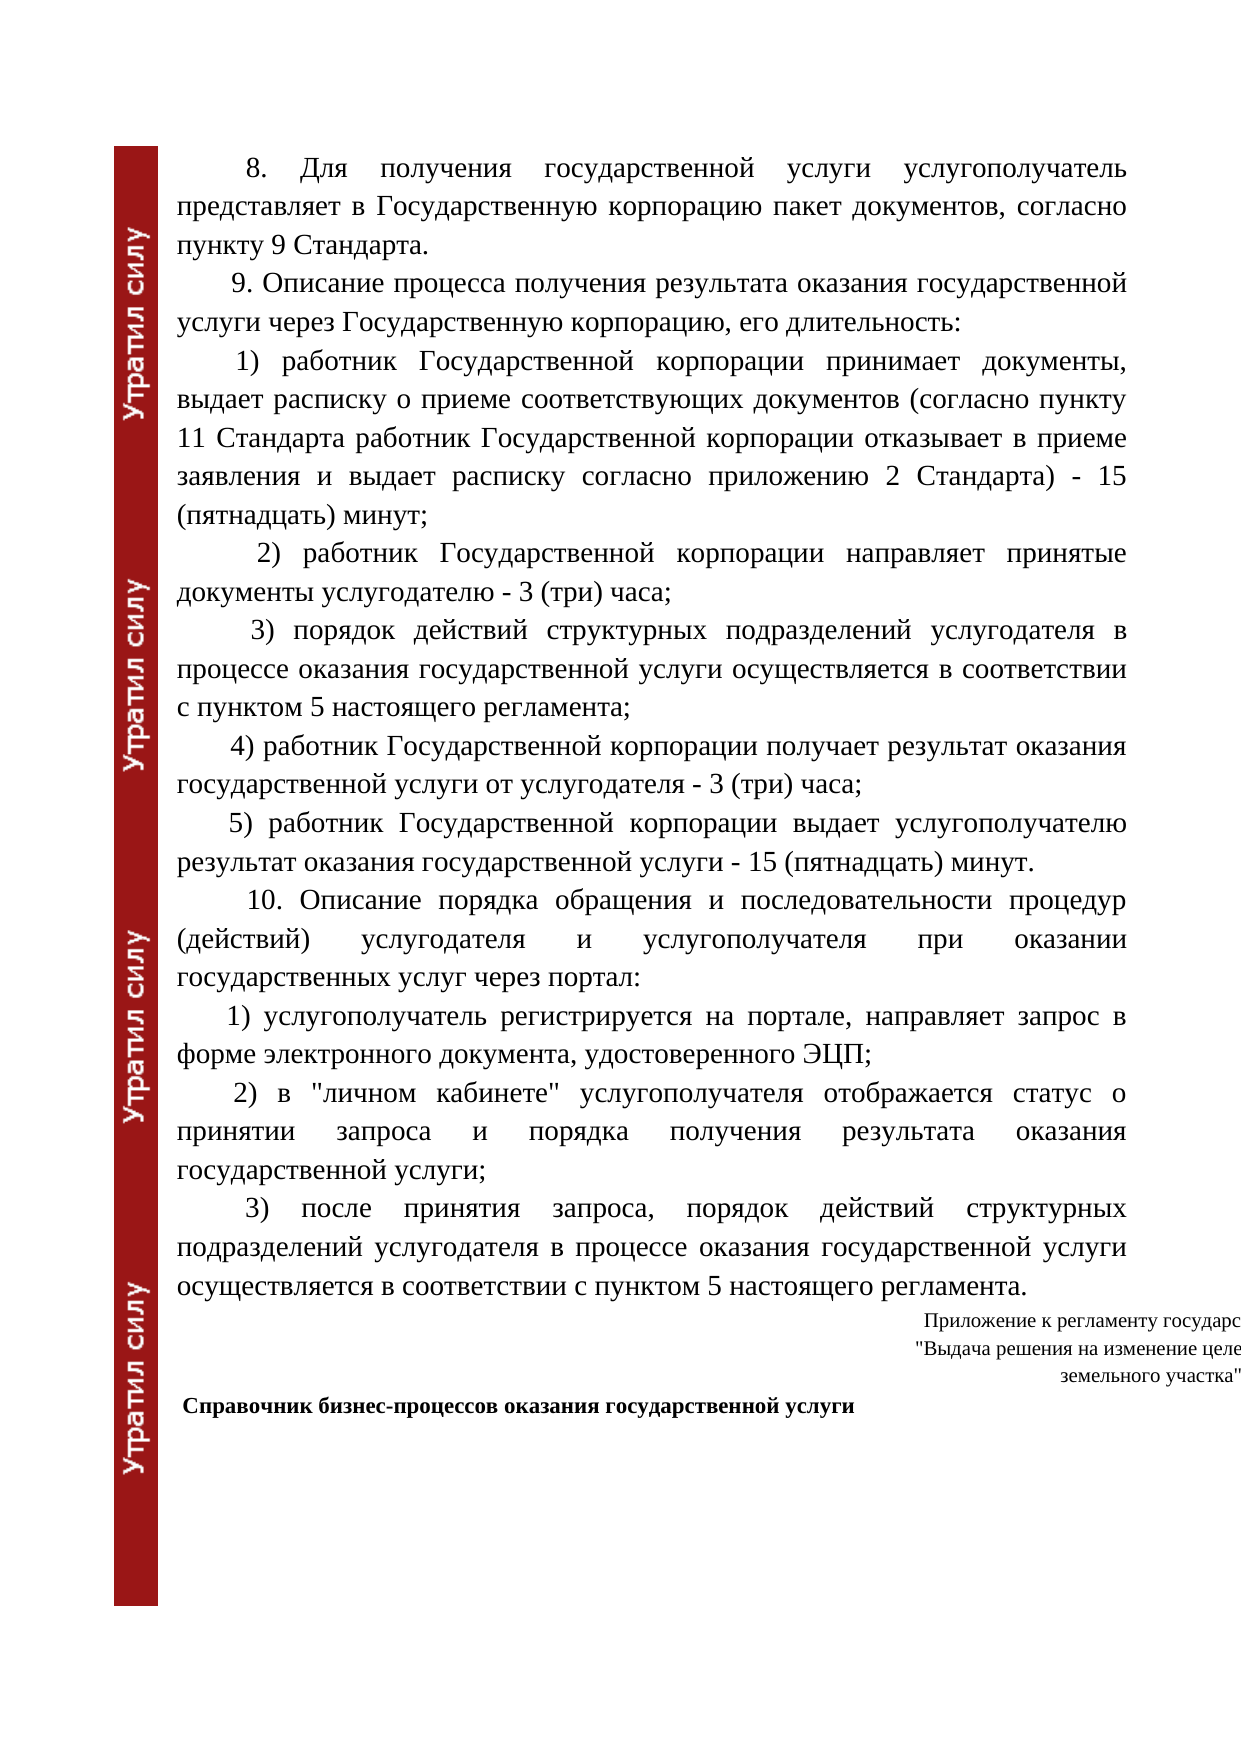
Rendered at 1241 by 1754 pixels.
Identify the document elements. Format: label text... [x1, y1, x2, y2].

text 5) работник Государственной корпорации выдает услугополучателю результат оказания государственной услуги - 15 (пятнадцать) минут. [112, 805, 1128, 877]
picture [114, 530, 158, 535]
text 4) работник Государственной корпорации получает результат оказания государственной услуги от услугодателя - 3 (три) часа; [112, 728, 1128, 800]
text 2) в "личном кабинете" услугополучателя отображается статус о принятии запроса и порядка получения результата оказания государственной услуги; [112, 1075, 1128, 1186]
picture [114, 800, 158, 805]
picture [114, 261, 158, 266]
text 1) работник Государственной корпорации принимает документы, выдает расписку о приеме соответствующих документов (согласно пункту 11 Стандарта работник Государственной корпорации отказывает в приеме заявления и выдает расписку согласно приложению 2 Стандарта) - 15 (пятнадцать) минут; [112, 343, 1128, 530]
text Справочник бизнес-процессов оказания государственной услуги [112, 1392, 1128, 1419]
table_header [101, 1306, 912, 1392]
picture [114, 877, 158, 882]
picture [114, 607, 158, 612]
text 1) услугополучатель регистрируется на портале, направляет запрос в форме электронного документа, удостоверенного ЭЦП; [112, 998, 1128, 1070]
picture [114, 146, 158, 150]
text 9. Описание процесса получения результата оказания государственной услуги через Государственную корпорацию, его длительность: [112, 266, 1128, 338]
text 3) порядок действий структурных подразделений услугодателя в процессе оказания государственной услуги осуществляется в соответствии с пунктом 5 настоящего регламента; [112, 612, 1128, 723]
picture [114, 1301, 158, 1306]
picture [114, 1070, 158, 1075]
picture [114, 338, 158, 343]
picture [114, 1419, 158, 1606]
picture [114, 723, 158, 728]
table_header Приложение к регламенту государственной услуги "Выдача решения на изменение целевого назначения земельного участка" [912, 1306, 1240, 1392]
picture [114, 993, 158, 998]
text 10. Описание порядка обращения и последовательности процедур (действий) услугодателя и услугополучателя при оказании государственных услуг через портал: [112, 882, 1128, 993]
text 2) работник Государственной корпорации направляет принятые документы услугодателю - 3 (три) часа; [112, 535, 1128, 607]
text 8. Для получения государственной услуги услугополучатель представляет в Государственную корпорацию пакет документов, согласно пункту 9 Стандарта. [112, 150, 1128, 261]
text 3) после принятия запроса, порядок действий структурных подразделений услугодателя в процессе оказания государственной услуги осуществляется в соответствии с пунктом 5 настоящего регламента. [112, 1191, 1128, 1301]
picture [114, 1186, 158, 1191]
